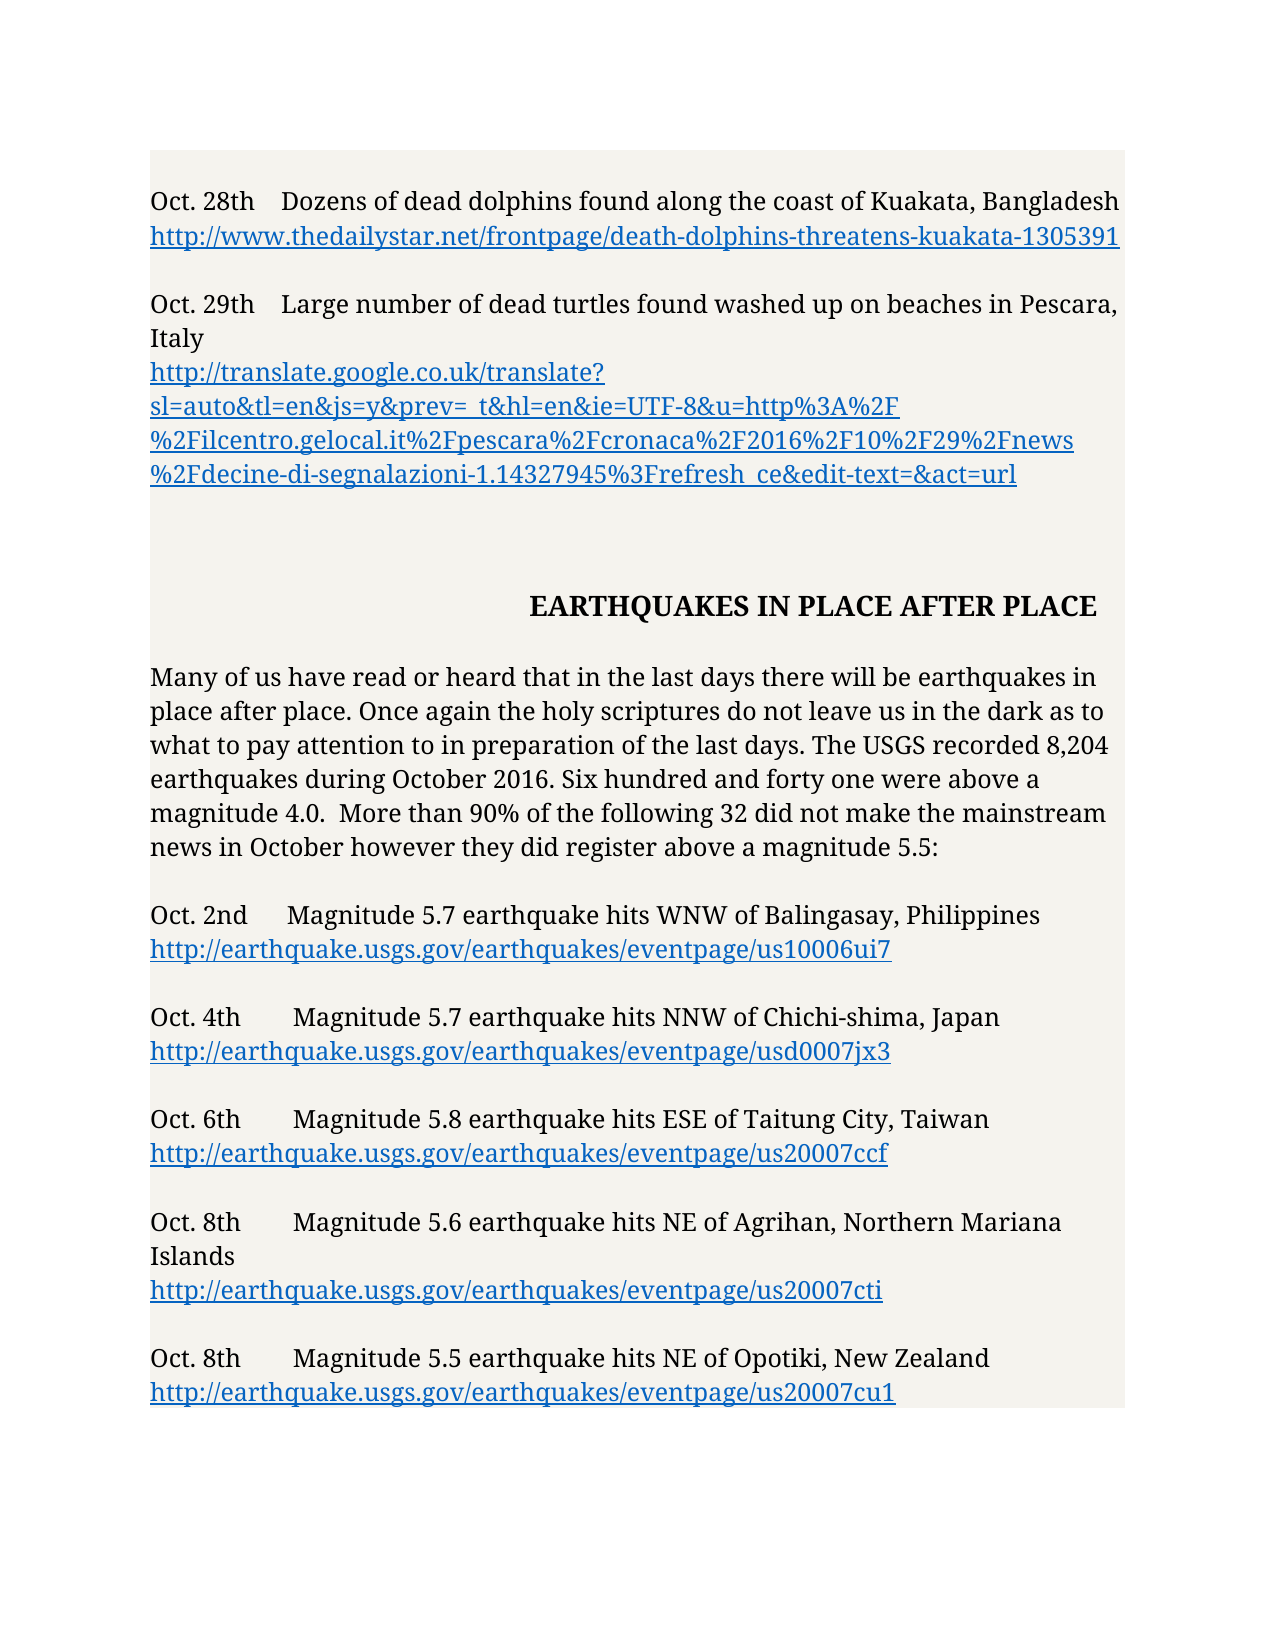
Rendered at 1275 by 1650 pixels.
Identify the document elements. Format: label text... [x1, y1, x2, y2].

text Oct. 28th Dozens of dead dolphins found along the coast of Kuakata, Bangladesh http://www.thedailystar.net/frontpage/death-dolphins-threatens-kuakata-1305391 [150, 150, 1125, 252]
text Oct. 6th Magnitude 5.8 earthquake hits ESE of Taitung City, Taiwan http://earthquake.usgs.gov/earthquakes/eventpage/us20007ccf [150, 1068, 1125, 1170]
text EARTHQUAKES IN PLACE AFTER PLACE Many of us have read or heard that in the last days there will be earthquakes in place after place. Once again the holy scriptures do not leave us in the dark as to what to pay attention to in preparation of the last days. The USGS recorded 8,204 earthquakes during October 2016. Six hundred and forty one were above a magnitude 4.0. More than 90% of the following 32 did not make the mainstream news in October however they did register above a magnitude 5.5: Oct. 2nd Magnitude 5.7 earthquake hits WNW of Balingasay, Philippines http://earthquake.usgs.gov/earthquakes/eventpage/us10006ui7 [150, 553, 1125, 966]
text Oct. 4th Magnitude 5.7 earthquake hits NNW of Chichi-shima, Japan http://earthquake.usgs.gov/earthquakes/eventpage/usd0007jx3 [150, 966, 1125, 1068]
text Oct. 29th Large number of dead turtles found washed up on beaches in Pescara, Italy http://translate.google.co.uk/translate?sl=auto&tl=en&js=y&prev=_t&hl=en&ie=UTF-8&u=http%3A%2F%2Filcentro.gelocal.it%2Fpescara%2Fcronaca%2F2016%2F10%2F29%2Fnews%2Fdecine-di-segnalazioni-1.14327945%3Frefresh_ce&edit-text=&act=url [150, 252, 1125, 491]
text Oct. 8th Magnitude 5.5 earthquake hits NE of Opotiki, New Zealand http://earthquake.usgs.gov/earthquakes/eventpage/us20007cu1 [150, 1306, 1125, 1408]
text Oct. 8th Magnitude 5.6 earthquake hits NE of Agrihan, Northern Mariana Islands http://earthquake.usgs.gov/earthquakes/eventpage/us20007cti [150, 1170, 1125, 1306]
